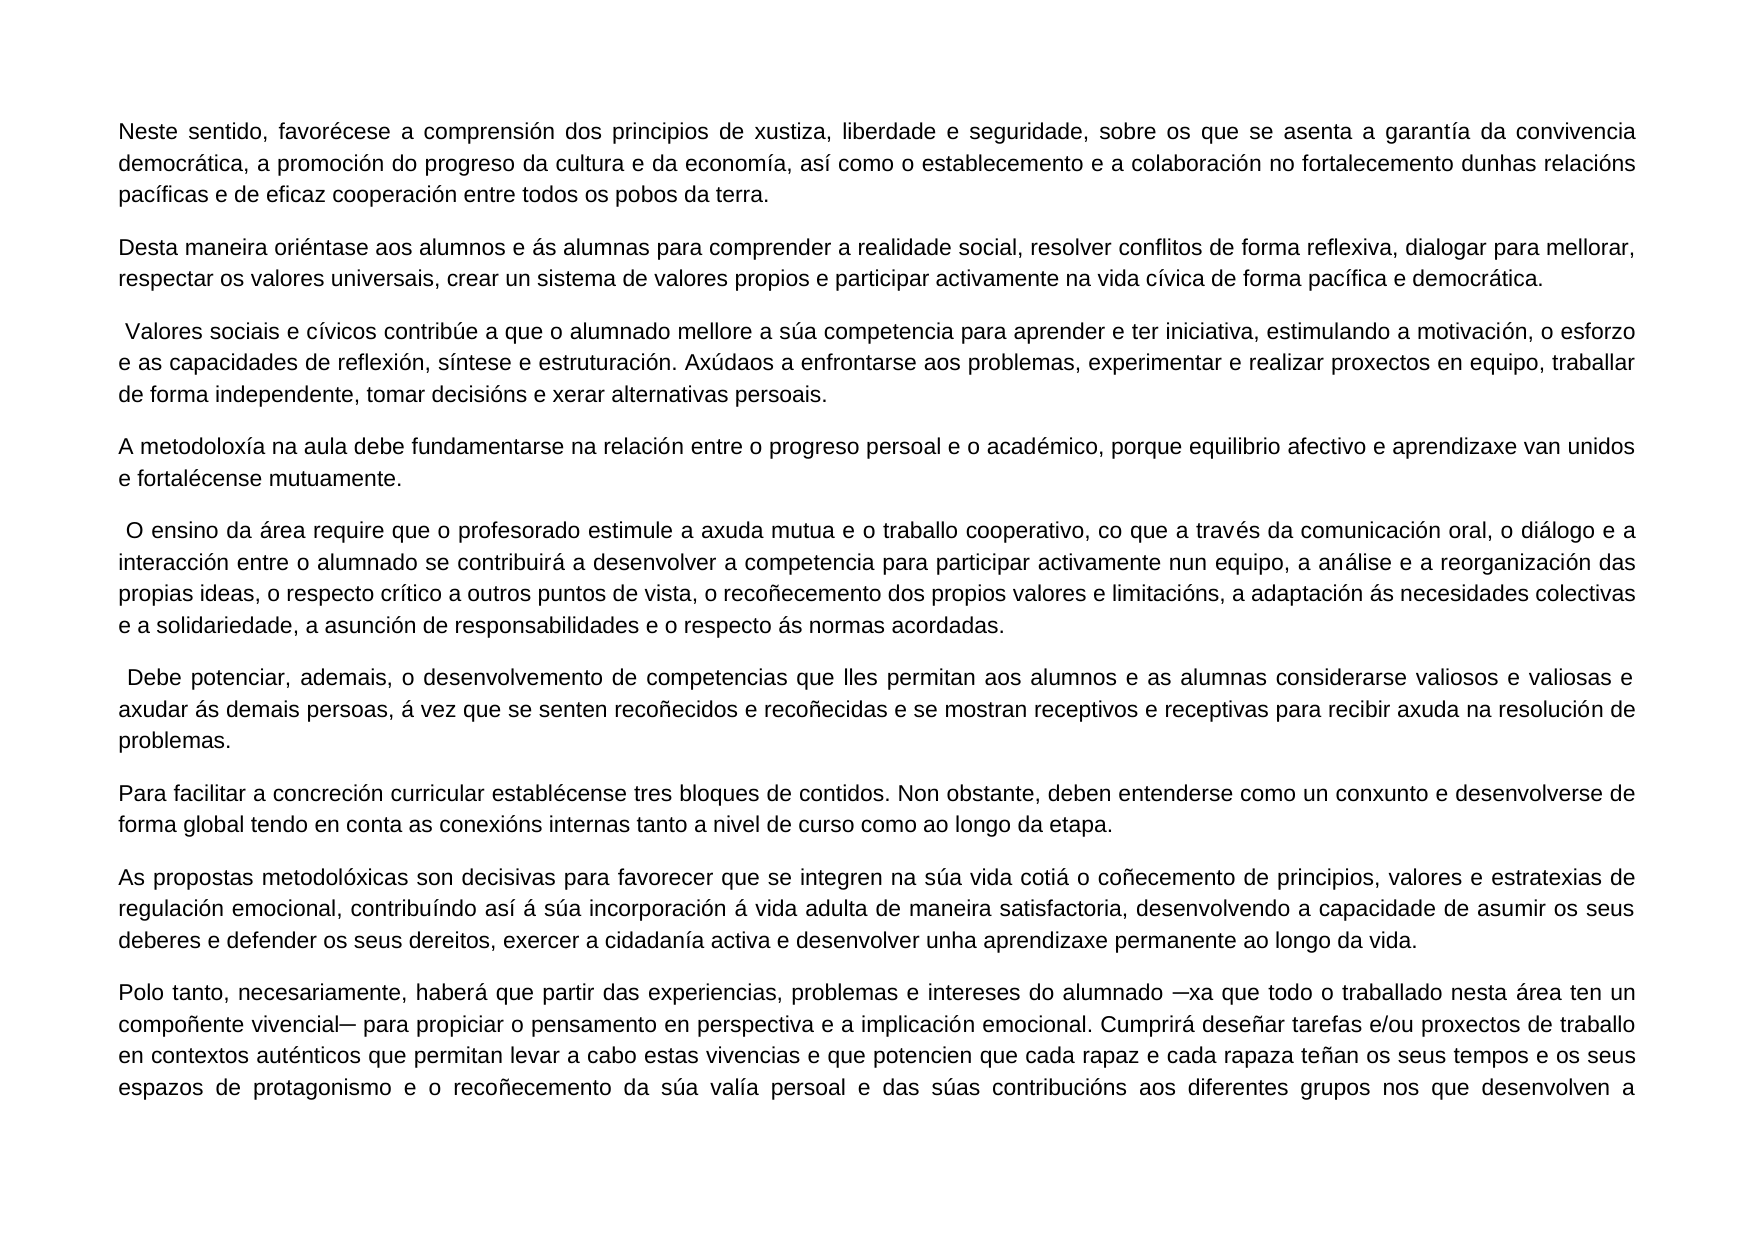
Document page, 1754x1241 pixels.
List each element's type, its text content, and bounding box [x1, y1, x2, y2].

text Desta maneira oriéntase aos alumnos e ás alumnas para comprender a realidade social, resolver conflitos de forma reflexiva, dialogar para mellorar, respectar os valores universais, crear un sistema de valores propios e participar activamente na vida cívica de forma pacífica e democrática. [118, 234, 1636, 292]
text Valores sociais e cívicos contribúe a que o alumnado mellore a súa competencia para aprender e ter iniciativa, estimulando a motivación, o esforzo e as capacidades de reflexión, síntese e estruturación. Axúdaos a enfrontarse aos problemas, experimentar e realizar proxectos en equipo, traballar de forma independente, tomar decisións e xerar alternativas persoais. [118, 318, 1636, 407]
text Para facilitar a concreción curricular establécense tres bloques de contidos. Non obstante, deben entenderse como un conxunto e desenvolverse de forma global tendo en conta as conexións internas tanto a nivel de curso como ao longo da etapa. [118, 780, 1636, 838]
text As propostas metodolóxicas son decisivas para favorecer que se integren na súa vida cotiá o coñecemento de principios, valores e estratexias de regulación emocional, contribuíndo así á súa incorporación á vida adulta de maneira satisfactoria, desenvolvendo a capacidade de asumir os seus deberes e defender os seus dereitos, exercer a cidadanía activa e desenvolver unha aprendizaxe permanente ao longo da vida. [118, 864, 1636, 953]
text O ensino da área require que o profesorado estimule a axuda mutua e o traballo cooperativo, co que a través da comunicación oral, o diálogo e a interacción entre o alumnado se contribuirá a desenvolver a competencia para participar activamente nun equipo, a análise e a reorganización das propias ideas, o respecto crítico a outros puntos de vista, o recoñecemento dos propios valores e limitacións, a adaptación ás necesidades colectivas e a solidariedade, a asunción de responsabilidades e o respecto ás normas acordadas. [118, 517, 1636, 638]
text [118, 979, 1636, 1100]
text Debe potenciar, ademais, o desenvolvemento de competencias que lles permitan aos alumnos e as alumnas considerarse valiosos e valiosas e axudar ás demais persoas, á vez que se senten recoñecidos e recoñecidas e se mostran receptivos e receptivas para recibir axuda na resolución de problemas. [118, 664, 1636, 754]
text Neste sentido, favorécese a comprensión dos principios de xustiza, liberdade e seguridade, sobre os que se asenta a garantía da convivencia democrática, a promoción do progreso da cultura e da economía, así como o establecemento e a colaboración no fortalecemento dunhas relacións pacíficas e de eficaz cooperación entre todos os pobos da terra. [118, 118, 1636, 208]
text A metodoloxía na aula debe fundamentarse na relación entre o progreso persoal e o académico, porque equilibrio afectivo e aprendizaxe van unidos e fortalécense mutuamente. [118, 433, 1636, 491]
